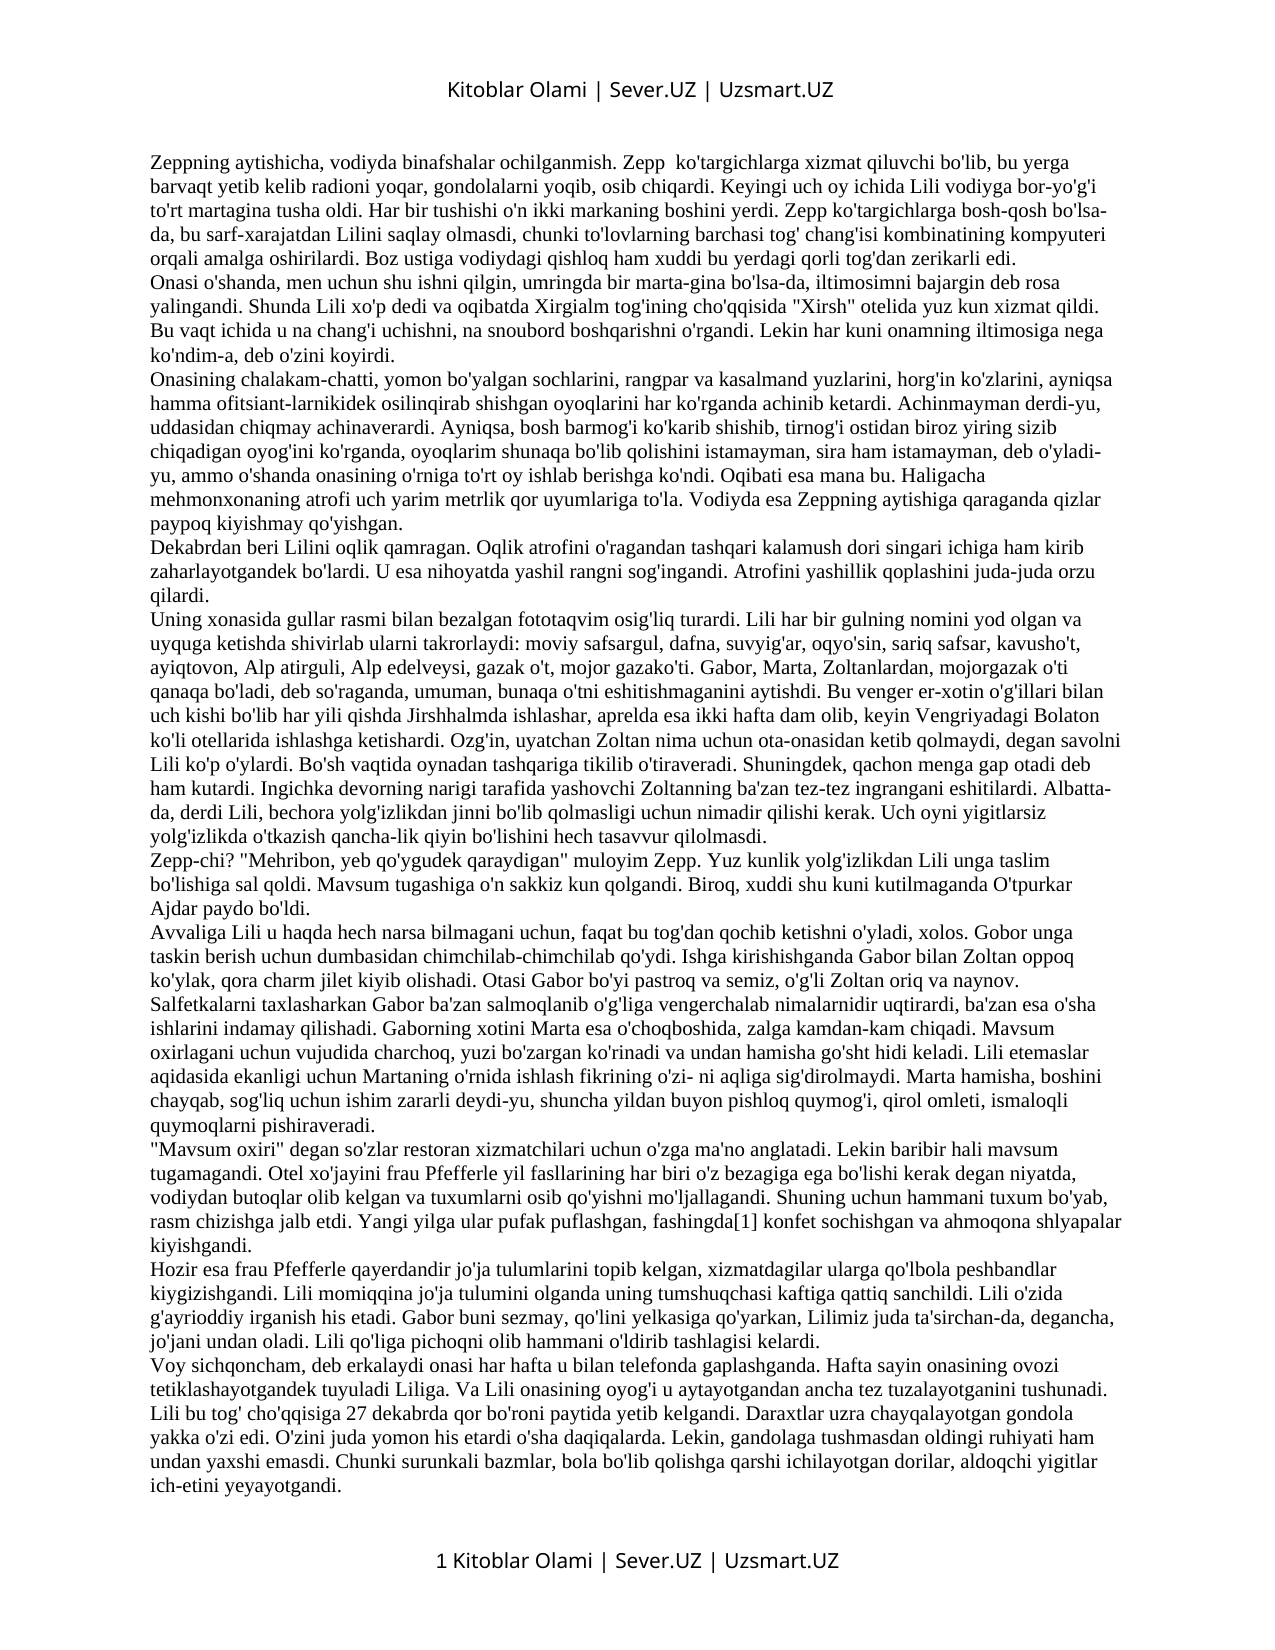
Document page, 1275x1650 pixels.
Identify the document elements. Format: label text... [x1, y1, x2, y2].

text Lili bu tog' cho'qqisiga 27 dekabrda qor bo'roni paytida yetib kelgandi. Daraxtlar uzra chayqalayotgan gondola yakka o'zi edi. O'zini juda yomon his etardi o'sha daqiqalarda. Lekin, gandolaga tushmasdan oldingi ruhiyati ham undan yaxshi emasdi. Chunki surunkali bazmlar, bola bo'lib qolishga qarshi ichilayotgan dorilar, aldoqchi yigitlar ich-etini yeyayotgandi. [150, 1401, 1125, 1497]
text Onasi o'shanda, men uchun shu ishni qilgin, umringda bir marta-gina bo'lsa-da, iltimosimni bajargin deb rosa yalingandi. Shunda Lili xo'p dedi va oqibatda Xirgialm tog'ining cho'qqisida "Xirsh" otelida yuz kun xizmat qildi. Bu vaqt ichida u na chang'i uchishni, na snoubord boshqarishni o'rgandi. Lekin har kuni onamning iltimosiga nega ko'ndim-a, deb o'zini koyirdi. [150, 270, 1125, 367]
text Voy sichqoncham, deb erkalaydi onasi har hafta u bilan telefonda gaplashganda. Hafta sayin onasining ovozi tetiklashayotgandek tuyuladi Liliga. Va Lili onasining oyog'i u aytayotgandan ancha tez tuzalayotganini tushunadi. [150, 1353, 1125, 1401]
text Zepp-chi? "Mehribon, yeb qo'ygudek qaraydigan" muloyim Zepp. Yuz kunlik yolg'izlikdan Lili unga taslim bo'lishiga sal qoldi. Mavsum tugashiga o'n sakkiz kun qolgandi. Biroq, xuddi shu kuni kutilmaganda O'tpurkar Ajdar paydo bo'ldi. [150, 848, 1125, 920]
text Dekabrdan beri Lilini oqlik qamragan. Oqlik atrofini o'ragandan tashqari kalamush dori singari ichiga ham kirib zaharlayotgandek bo'lardi. U esa nihoyatda yashil rangni sog'ingandi. Atrofini yashillik qoplashini juda-juda orzu qilardi. [150, 535, 1125, 607]
text Hozir esa frau Pfefferle qayerdandir jo'ja tulumlarini topib kelgan, xizmatdagilar ularga qo'lbola peshbandlar kiygizishgandi. Lili momiqqina jo'ja tulumini olganda uning tumshuqchasi kaftiga qattiq sanchildi. Lili o'zida g'ayrioddiy irganish his etadi. Gabor buni sezmay, qo'lini yelkasiga qo'yarkan, Lilimiz juda ta'sirchan-da, degancha, jo'jani undan oladi. Lili qo'liga pichoqni olib hammani o'ldirib tashlagisi kelardi. [150, 1257, 1125, 1353]
text Zeppning aytishicha, vodiyda binafshalar ochilganmish. Zepp ko'targichlarga xizmat qiluvchi bo'lib, bu yerga barvaqt yetib kelib radioni yoqar, gondolalarni yoqib, osib chiqardi. Keyingi uch oy ichida Lili vodiyga bor-yo'g'i to'rt martagina tusha oldi. Har bir tushishi o'n ikki markaning boshini yerdi. Zepp ko'targichlarga bosh-qosh bo'lsa-da, bu sarf-xarajatdan Lilini saqlay olmasdi, chunki to'lovlarning barchasi tog' chang'isi kombinatining kompyuteri orqali amalga oshirilardi. Boz ustiga vodiydagi qishloq ham xuddi bu yerdagi qorli tog'dan zerikarli edi. [150, 150, 1125, 270]
text Onasining chalakam-chatti, yomon bo'yalgan sochlarini, rangpar va kasalmand yuzlarini, horg'in ko'zlarini, ayniqsa hamma ofitsiant-larnikidek osilinqirab shishgan oyoqlarini har ko'rganda achinib ketardi. Achinmayman derdi-yu, uddasidan chiqmay achinaverardi. Ayniqsa, bosh barmog'i ko'karib shishib, tirnog'i ostidan biroz yiring sizib chiqadigan oyog'ini ko'rganda, oyoqlarim shunaqa bo'lib qolishini istamayman, sira ham istamayman, deb o'yladi-yu, ammo o'shanda onasining o'rniga to'rt oy ishlab berishga ko'ndi. Oqibati esa mana bu. Haligacha mehmonxonaning atrofi uch yarim metrlik qor uyumlariga to'la. Vodiyda esa Zeppning aytishiga qaraganda qizlar paypoq kiyishmay qo'yishgan. [150, 367, 1125, 535]
text "Mavsum oxiri" degan so'zlar restoran xizmatchilari uchun o'zga ma'no anglatadi. Lekin baribir hali mavsum tugamagandi. Otel xo'jayini frau Pfefferle yil fasllarining har biri o'z bezagiga ega bo'lishi kerak degan niyatda, vodiydan butoqlar olib kelgan va tuxumlarni osib qo'yishni mo'ljallagandi. Shuning uchun hammani tuxum bo'yab, rasm chizishga jalb etdi. Yangi yilga ular pufak puflashgan, fashingda[1] konfet sochishgan va ahmoqona shlyapalar kiyishgandi. [150, 1137, 1125, 1257]
text Uning xonasida gullar rasmi bilan bezalgan fototaqvim osig'liq turardi. Lili har bir gulning nomini yod olgan va uyquga ketishda shivirlab ularni takrorlaydi: moviy safsargul, dafna, suvyig'ar, oqyo'sin, sariq safsar, kavusho't, ayiqtovon, Alp atirguli, Alp edelveysi, gazak o't, mojor gazako'ti. Gabor, Marta, Zoltanlardan, mojorgazak o'ti qanaqa bo'ladi, deb so'raganda, umuman, bunaqa o'tni eshitishmaganini aytishdi. Bu venger er-xotin o'g'illari bilan uch kishi bo'lib har yili qishda Jirshhalmda ishlashar, aprelda esa ikki hafta dam olib, keyin Vengriyadagi Bolaton ko'li otellarida ishlashga ketishardi. Ozg'in, uyatchan Zoltan nima uchun ota-onasidan ketib qolmaydi, degan savolni Lili ko'p o'ylardi. Bo'sh vaqtida oynadan tashqariga tikilib o'tiraveradi. Shuningdek, qachon menga gap otadi deb ham kutardi. Ingichka devorning narigi tarafida yashovchi Zoltanning ba'zan tez-tez ingrangani eshitilardi. Albatta-da, derdi Lili, bechora yolg'izlikdan jinni bo'lib qolmasligi uchun nimadir qilishi kerak. Uch oyni yigitlarsiz yolg'izlikda o'tkazish qancha-lik qiyin bo'lishini hech tasavvur qilolmasdi. [150, 607, 1125, 848]
text Avvaliga Lili u haqda hech narsa bilmagani uchun, faqat bu tog'dan qochib ketishni o'yladi, xolos. Gobor unga taskin berish uchun dumbasidan chimchilab-chimchilab qo'ydi. Ishga kirishishganda Gabor bilan Zoltan oppoq ko'ylak, qora charm jilet kiyib olishadi. Otasi Gabor bo'yi pastroq va semiz, o'g'li Zoltan oriq va naynov. Salfetkalarni taxlasharkan Gabor ba'zan salmoqlanib o'g'liga vengerchalab nimalarnidir uqtirardi, ba'zan esa o'sha ishlarini indamay qilishadi. Gaborning xotini Marta esa o'choqboshida, zalga kamdan-kam chiqadi. Mavsum oxirlagani uchun vujudida charchoq, yuzi bo'zargan ko'rinadi va undan hamisha go'sht hidi keladi. Lili etemaslar aqidasida ekanligi uchun Martaning o'rnida ishlash fikrining o'zi- ni aqliga sig'dirolmaydi. Marta hamisha, boshini chayqab, sog'liq uchun ishim zararli deydi-yu, shuncha yildan buyon pishloq quymog'i, qirol omleti, ismaloqli quymoqlarni pishiraveradi. [150, 920, 1125, 1137]
